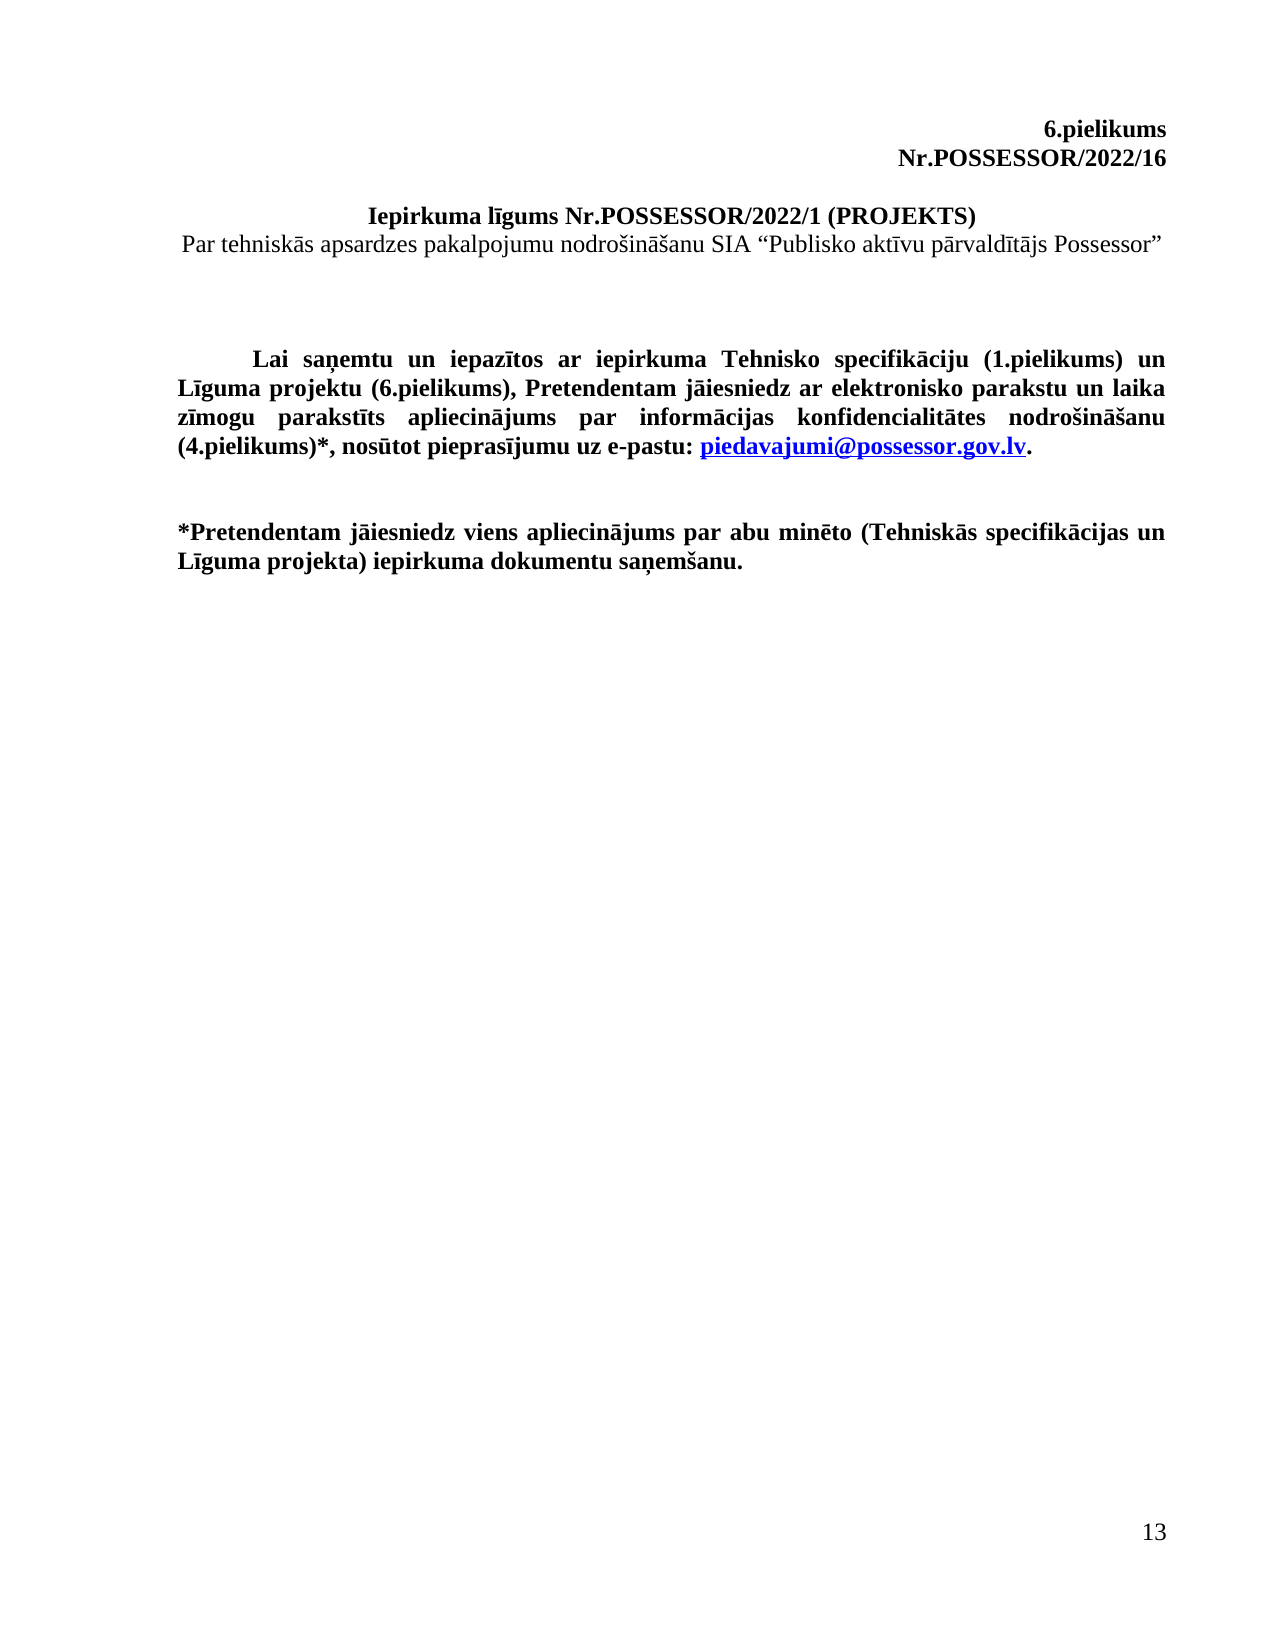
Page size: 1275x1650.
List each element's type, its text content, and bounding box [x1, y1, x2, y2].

text Lai saņemtu un iepazītos ar iepirkuma Tehnisko specifikāciju (1.pielikums) un Līguma projektu (6.pielikums), Pretendentam jāiesniedz ar elektronisko parakstu un laika zīmogu parakstīts apliecinājums par informācijas konfidencialitātes nodrošināšanu (4.pielikums)*, nosūtot pieprasījumu uz e-pastu: piedavajumi@possessor.gov.lv. [177, 344, 1167, 459]
title Iepirkuma līgums Nr.POSSESSOR/2022/1 (PROJEKTS) [177, 201, 1167, 229]
text 6.pielikums [177, 114, 1167, 143]
text Nr.POSSESSOR/2022/16 [177, 143, 1167, 172]
text *Pretendentam jāiesniedz viens apliecinājums par abu minēto (Tehniskās specifikācijas un Līguma projekta) iepirkuma dokumentu saņemšanu. [177, 517, 1167, 574]
subtitle Par tehniskās apsardzes pakalpojumu nodrošināšanu SIA “Publisko aktīvu pārvaldītājs Possessor” [177, 229, 1167, 258]
